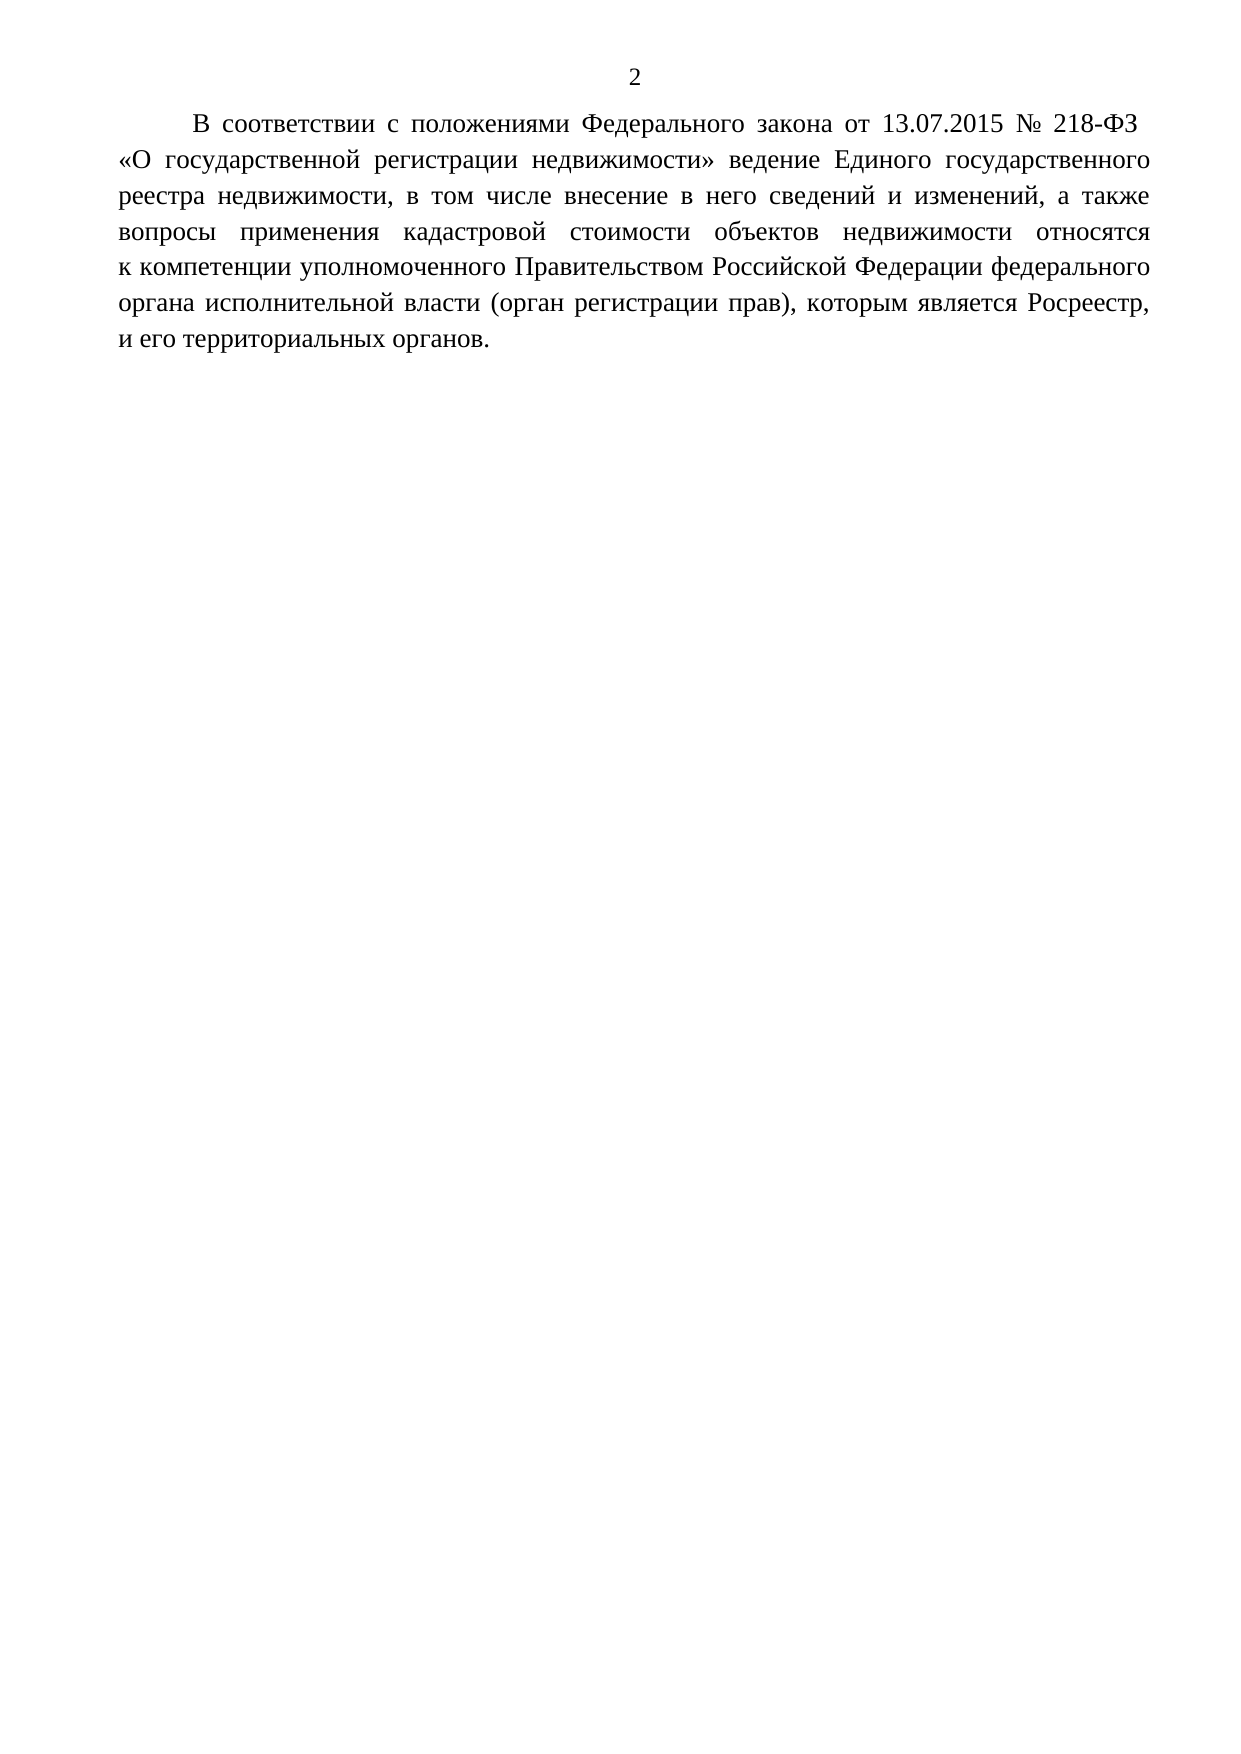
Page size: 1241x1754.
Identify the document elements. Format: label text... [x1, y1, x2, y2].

text В соответствии с положениями Федерального закона от 13.07.2015 № 218-ФЗ «О государственной регистрации недвижимости» ведение Единого государственного реестра недвижимости, в том числе внесение в него сведений и изменений, а также вопросы применения кадастровой стоимости объектов недвижимости относятся к компетенции уполномоченного Правительством Российской Федерации федерального органа исполнительной власти (орган регистрации прав), которым является Росреестр, и его территориальных органов. [118, 107, 1152, 353]
